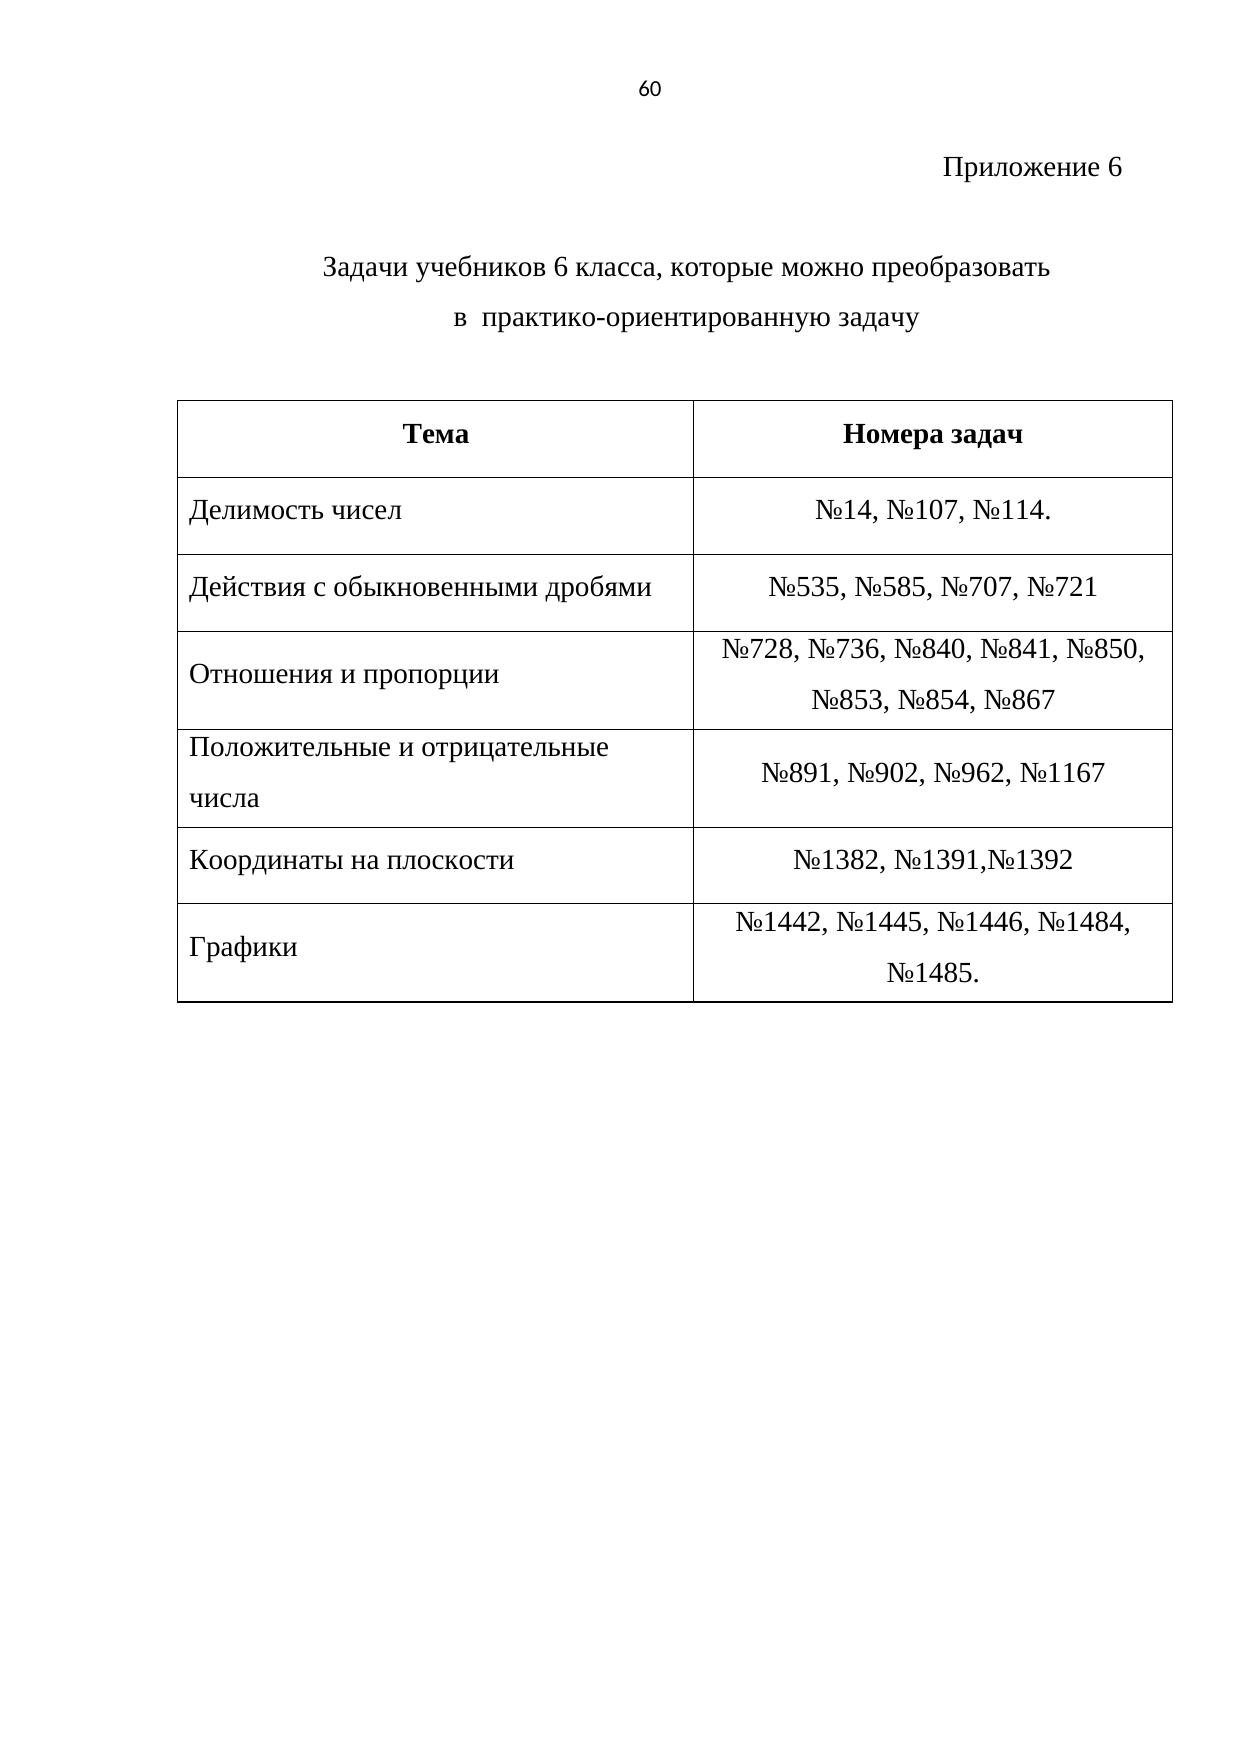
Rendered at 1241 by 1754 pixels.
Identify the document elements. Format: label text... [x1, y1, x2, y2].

table_cell Графики [178, 904, 693, 1001]
text Приложение 6 [177, 149, 1122, 182]
table_header Тема [178, 401, 693, 477]
table_cell №728, №736, №840, №841, №850, №853, №854, №867 [694, 632, 1172, 728]
table_cell №891, №902, №962, №1167 [694, 730, 1172, 827]
table_cell №1382, №1391,№1392 [694, 828, 1172, 903]
table_cell Отношения и пропорции [178, 632, 693, 728]
table_header Номера задач [694, 401, 1172, 477]
text Задачи учебников 6 класса, которые можно преобразовать [177, 249, 1122, 283]
table_cell Координаты на плоскости [178, 828, 693, 903]
table_cell №14, №107, №114. [694, 478, 1172, 554]
table_cell №535, №585, №707, №721 [694, 555, 1172, 631]
table_cell Делимость чисел [178, 478, 693, 554]
table_cell Действия с обыкновенными дробями [178, 555, 693, 631]
text в практико-ориентированную задачу [177, 299, 1122, 333]
table_cell №1442, №1445, №1446, №1484, №1485. [694, 904, 1172, 1001]
table_cell Положительные и отрицательные числа [178, 730, 693, 827]
